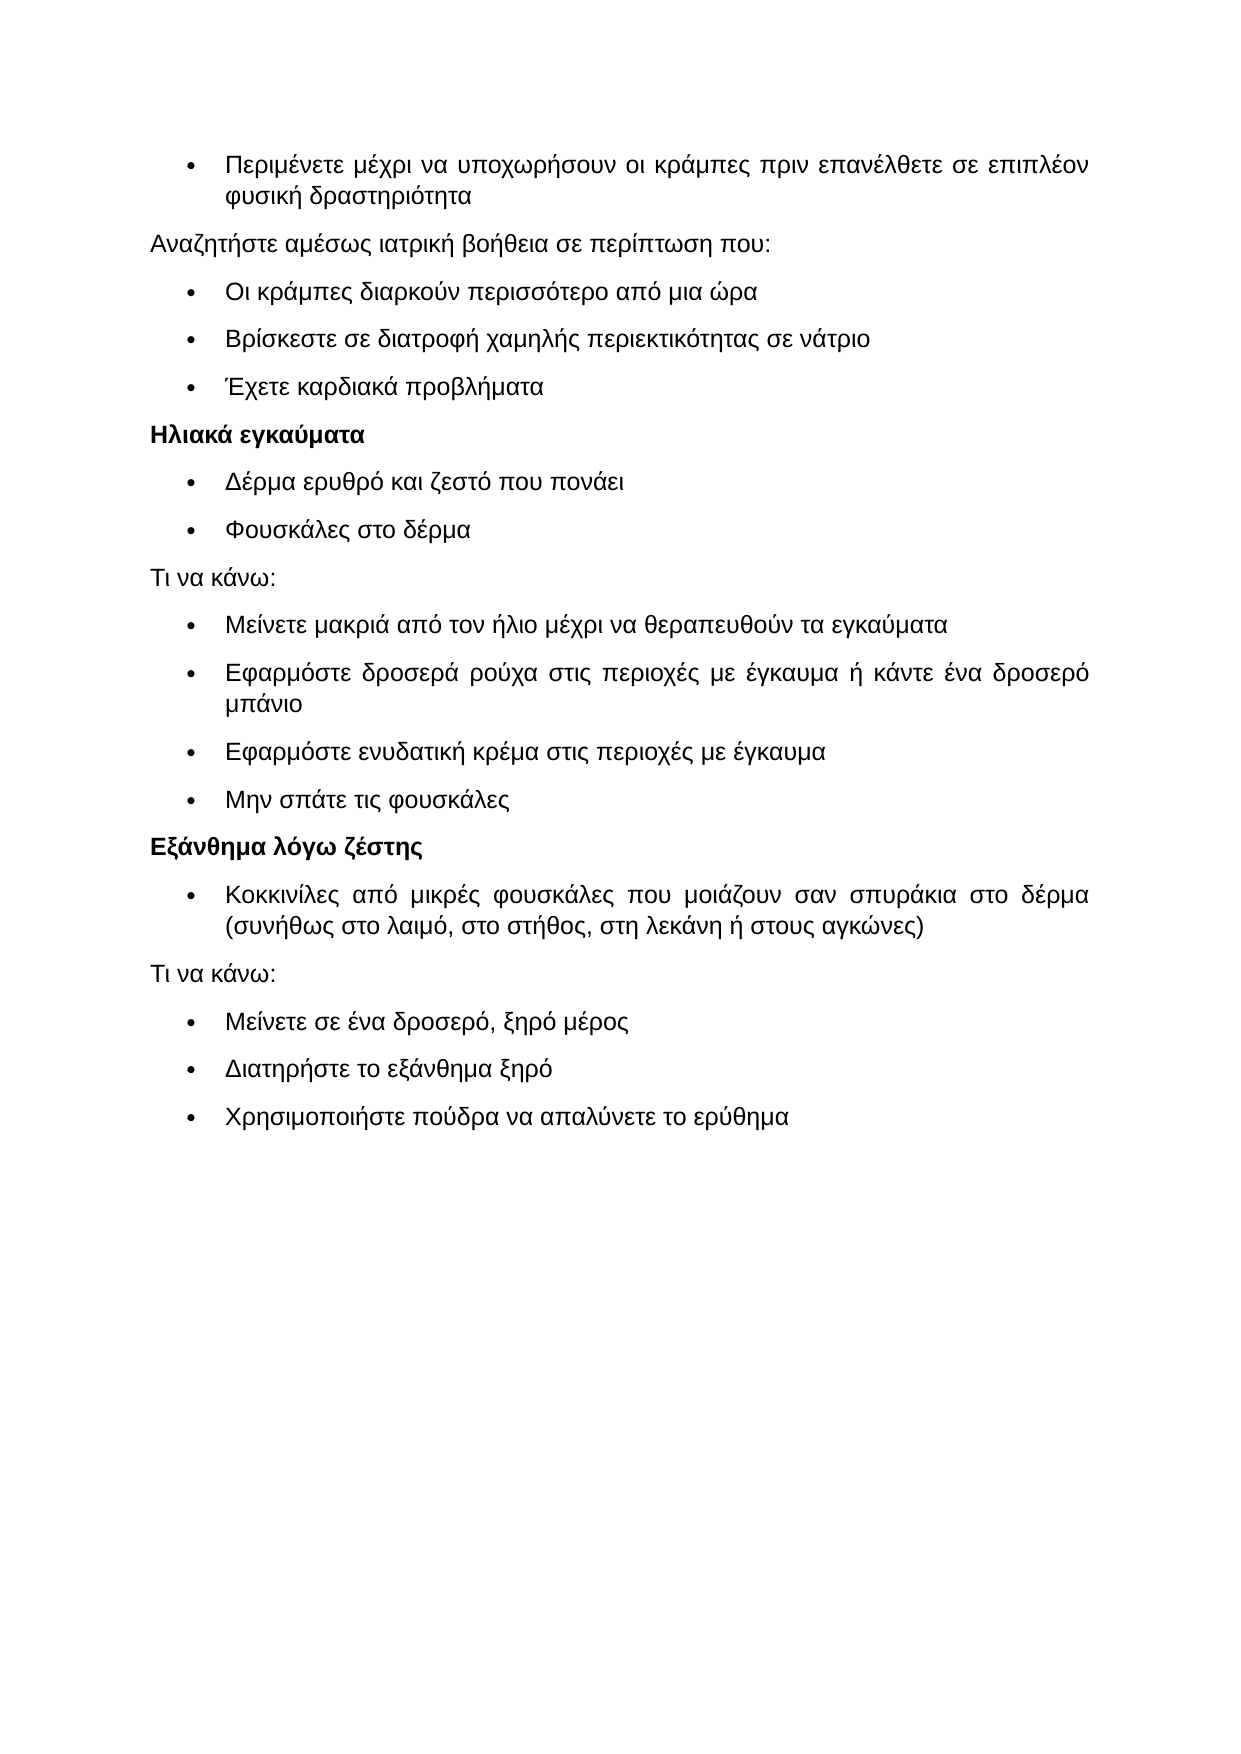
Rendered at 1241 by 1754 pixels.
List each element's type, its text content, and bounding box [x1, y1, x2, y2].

list Εφαρμόστε ενυδατική κρέμα στις περιοχές με έγκαυμα [187, 737, 1090, 766]
list Οι κράμπες διαρκούν περισσότερο από μια ώρα [187, 276, 1090, 305]
text Τι να κάνω: [150, 563, 1090, 591]
text Ηλιακά εγκαύματα [150, 419, 1090, 448]
list Χρησιμοποιήστε πούδρα να απαλύνετε το ερύθημα [187, 1102, 1090, 1131]
text Τι να κάνω: [150, 959, 1090, 987]
list Μείνετε μακριά από τον ήλιο μέχρι να θεραπευθούν τα εγκαύματα [187, 610, 1090, 639]
list Μην σπάτε τις φουσκάλες [187, 784, 1090, 813]
list Εφαρμόστε δροσερά ρούχα στις περιοχές με έγκαυμα ή κάντε ένα δροσερό μπάνιο [187, 658, 1090, 718]
list Φουσκάλες στο δέρμα [187, 515, 1090, 544]
list Μείνετε σε ένα δροσερό, ξηρό μέρος [187, 1006, 1090, 1035]
text Αναζητήστε αμέσως ιατρική βοήθεια σε περίπτωση που: [150, 229, 1090, 257]
list Έχετε καρδιακά προβλήματα [187, 372, 1090, 401]
text Εξάνθημα λόγω ζέστης [150, 832, 1090, 861]
list Βρίσκεστε σε διατροφή χαμηλής περιεκτικότητας σε νάτριο [187, 324, 1090, 353]
list Δέρμα ερυθρό και ζεστό που πονάει [187, 467, 1090, 496]
list Διατηρήστε το εξάνθημα ξηρό [187, 1054, 1090, 1083]
list Κοκκινίλες από μικρές φουσκάλες που μοιάζουν σαν σπυράκια στο δέρμα (συνήθως στο λαιμό, στο στήθος, στη λεκάνη ή στους αγκώνες) [187, 880, 1090, 940]
list Περιμένετε μέχρι να υποχωρήσουν οι κράμπες πριν επανέλθετε σε επιπλέον φυσική δραστηριότητα [187, 150, 1090, 210]
